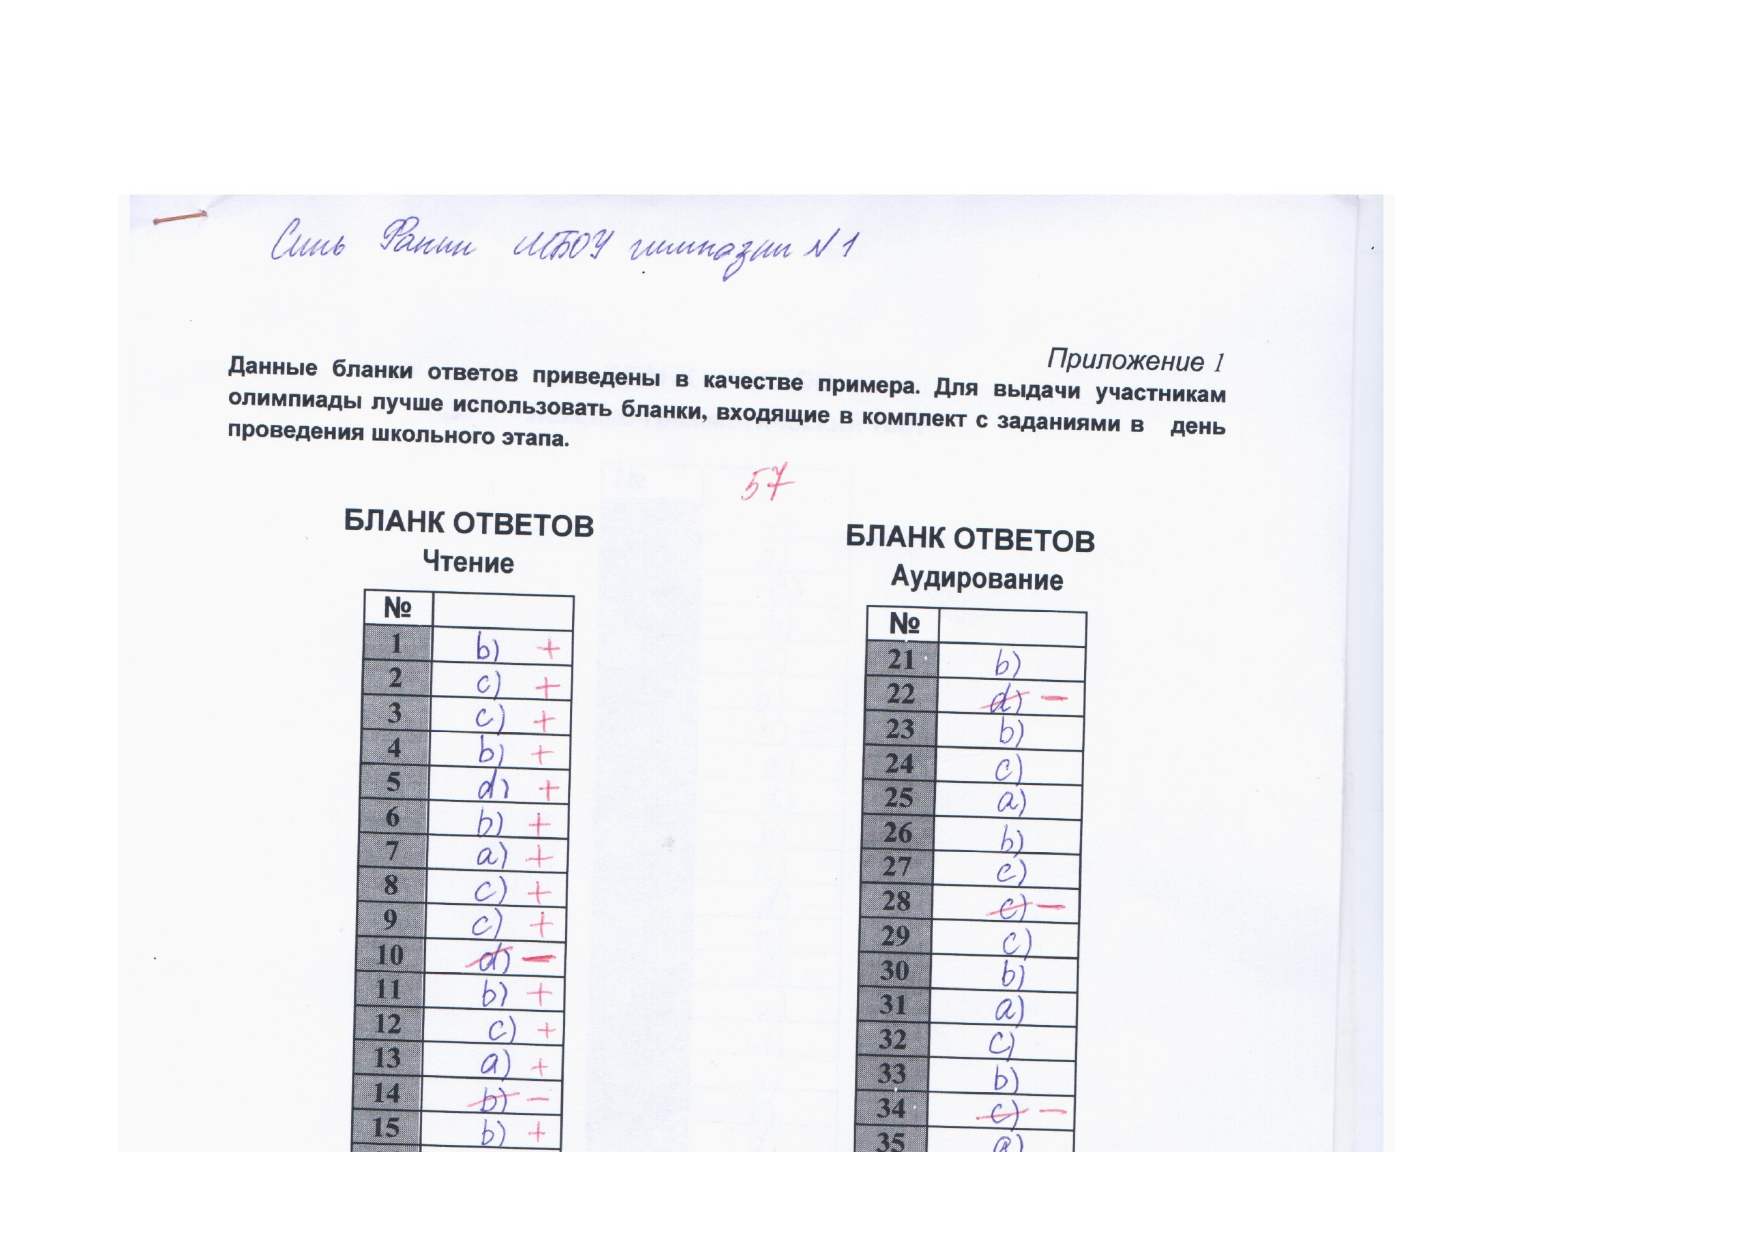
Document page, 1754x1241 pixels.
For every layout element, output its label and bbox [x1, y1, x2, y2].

picture [118, 177, 1395, 1152]
